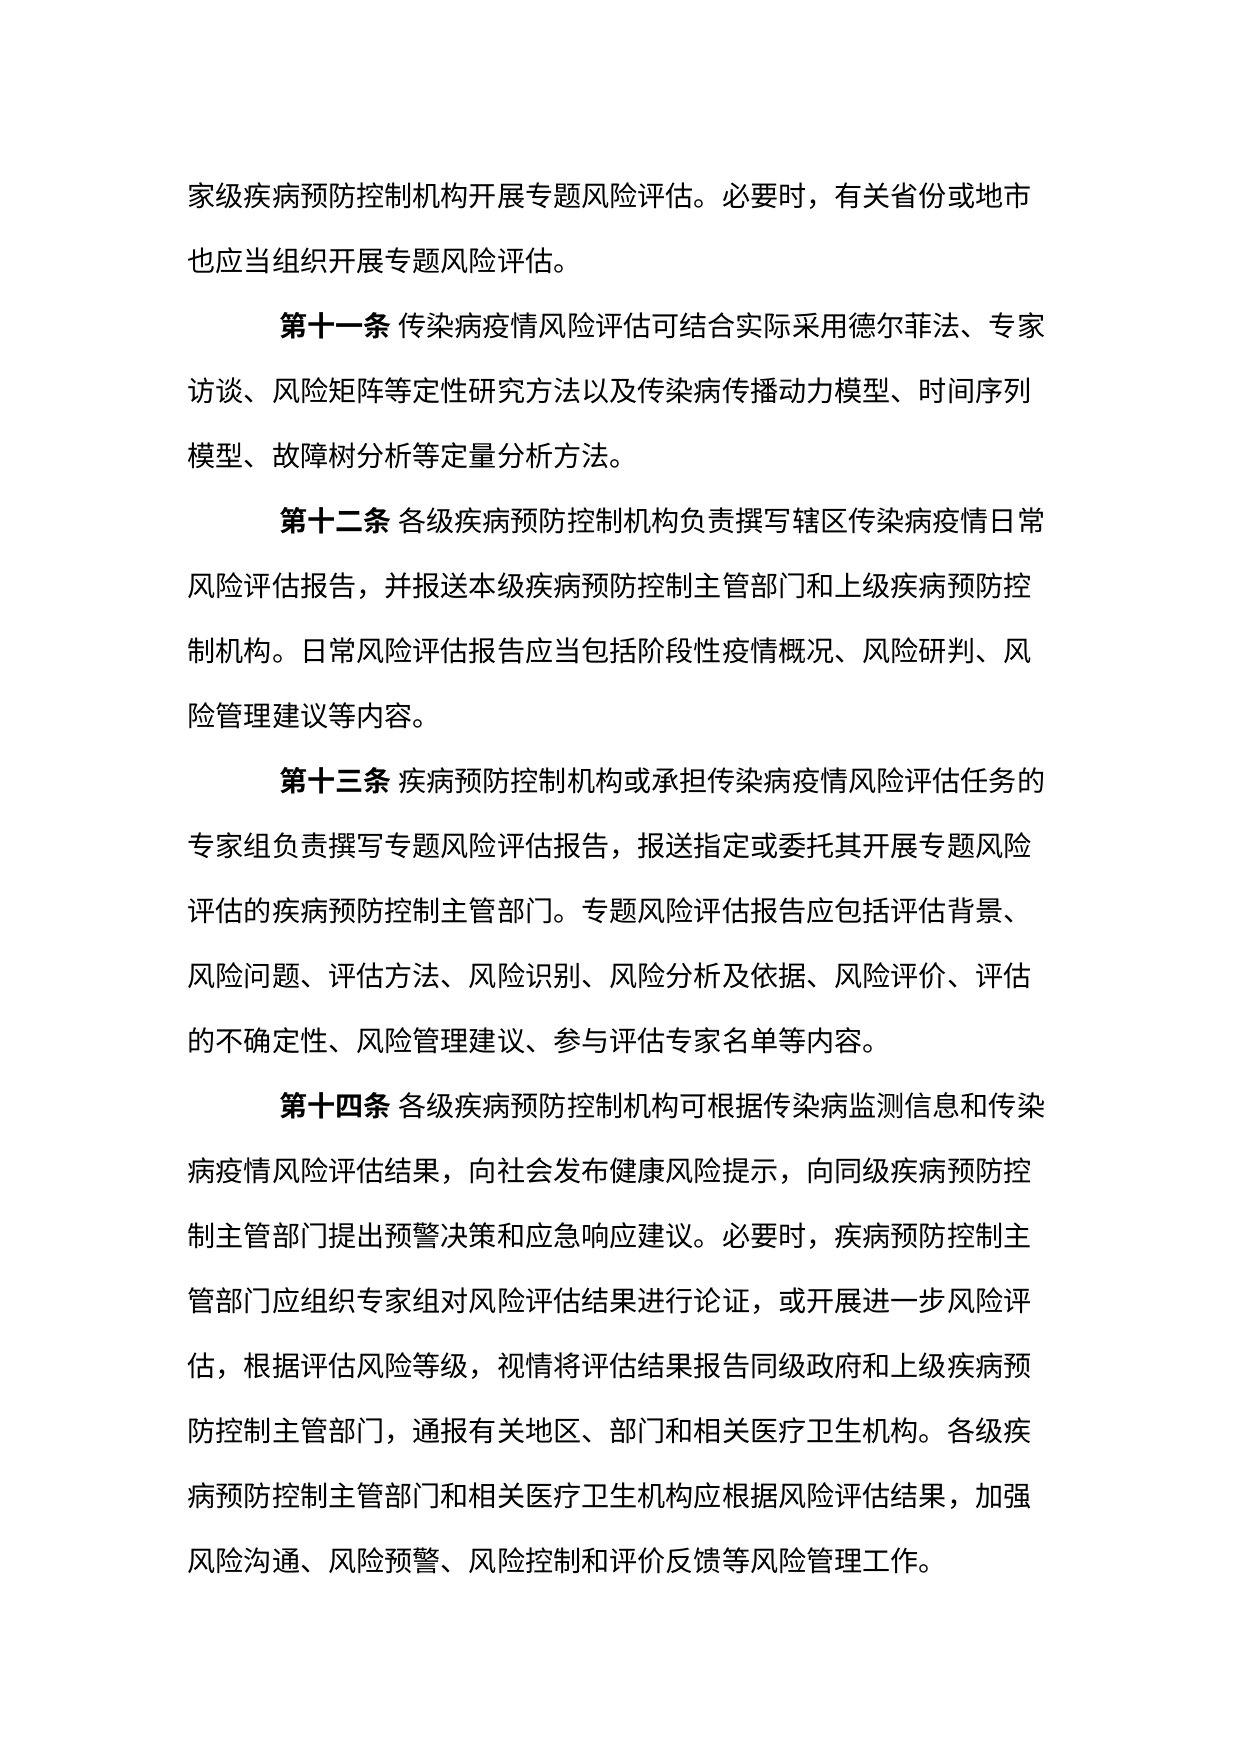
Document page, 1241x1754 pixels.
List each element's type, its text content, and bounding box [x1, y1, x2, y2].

text 第十四条 各级疾病预防控制机构可根据传染病监测信息和传染病疫情风险评估结果，向社会发布健康风险提示，向同级疾病预防控制主管部门提出预警决策和应急响应建议。必要时，疾病预防控制主管部门应组织专家组对风险评估结果进行论证，或开展进一步风险评估，根据评估风险等级，视情将评估结果报告同级政府和上级疾病预防控制主管部门，通报有关地区、部门和相关医疗卫生机构。各级疾病预防控制主管部门和相关医疗卫生机构应根据风险评估结果，加强风险沟通、风险预警、风险控制和评价反馈等风险管理工作。 [187, 1072, 1053, 1592]
text 第十一条 传染病疫情风险评估可结合实际采用德尔菲法、专家访谈、风险矩阵等定性研究方法以及传染病传播动力模型、时间序列模型、故障树分析等定量分析方法。 [187, 292, 1053, 487]
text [187, 162, 1053, 292]
text 第十三条 疾病预防控制机构或承担传染病疫情风险评估任务的专家组负责撰写专题风险评估报告，报送指定或委托其开展专题风险评估的疾病预防控制主管部门。专题风险评估报告应包括评估背景、风险问题、评估方法、风险识别、风险分析及依据、风险评价、评估的不确定性、风险管理建议、参与评估专家名单等内容。 [187, 747, 1053, 1072]
text 第十二条 各级疾病预防控制机构负责撰写辖区传染病疫情日常风险评估报告，并报送本级疾病预防控制主管部门和上级疾病预防控制机构。日常风险评估报告应当包括阶段性疫情概况、风险研判、风险管理建议等内容。 [187, 487, 1053, 747]
